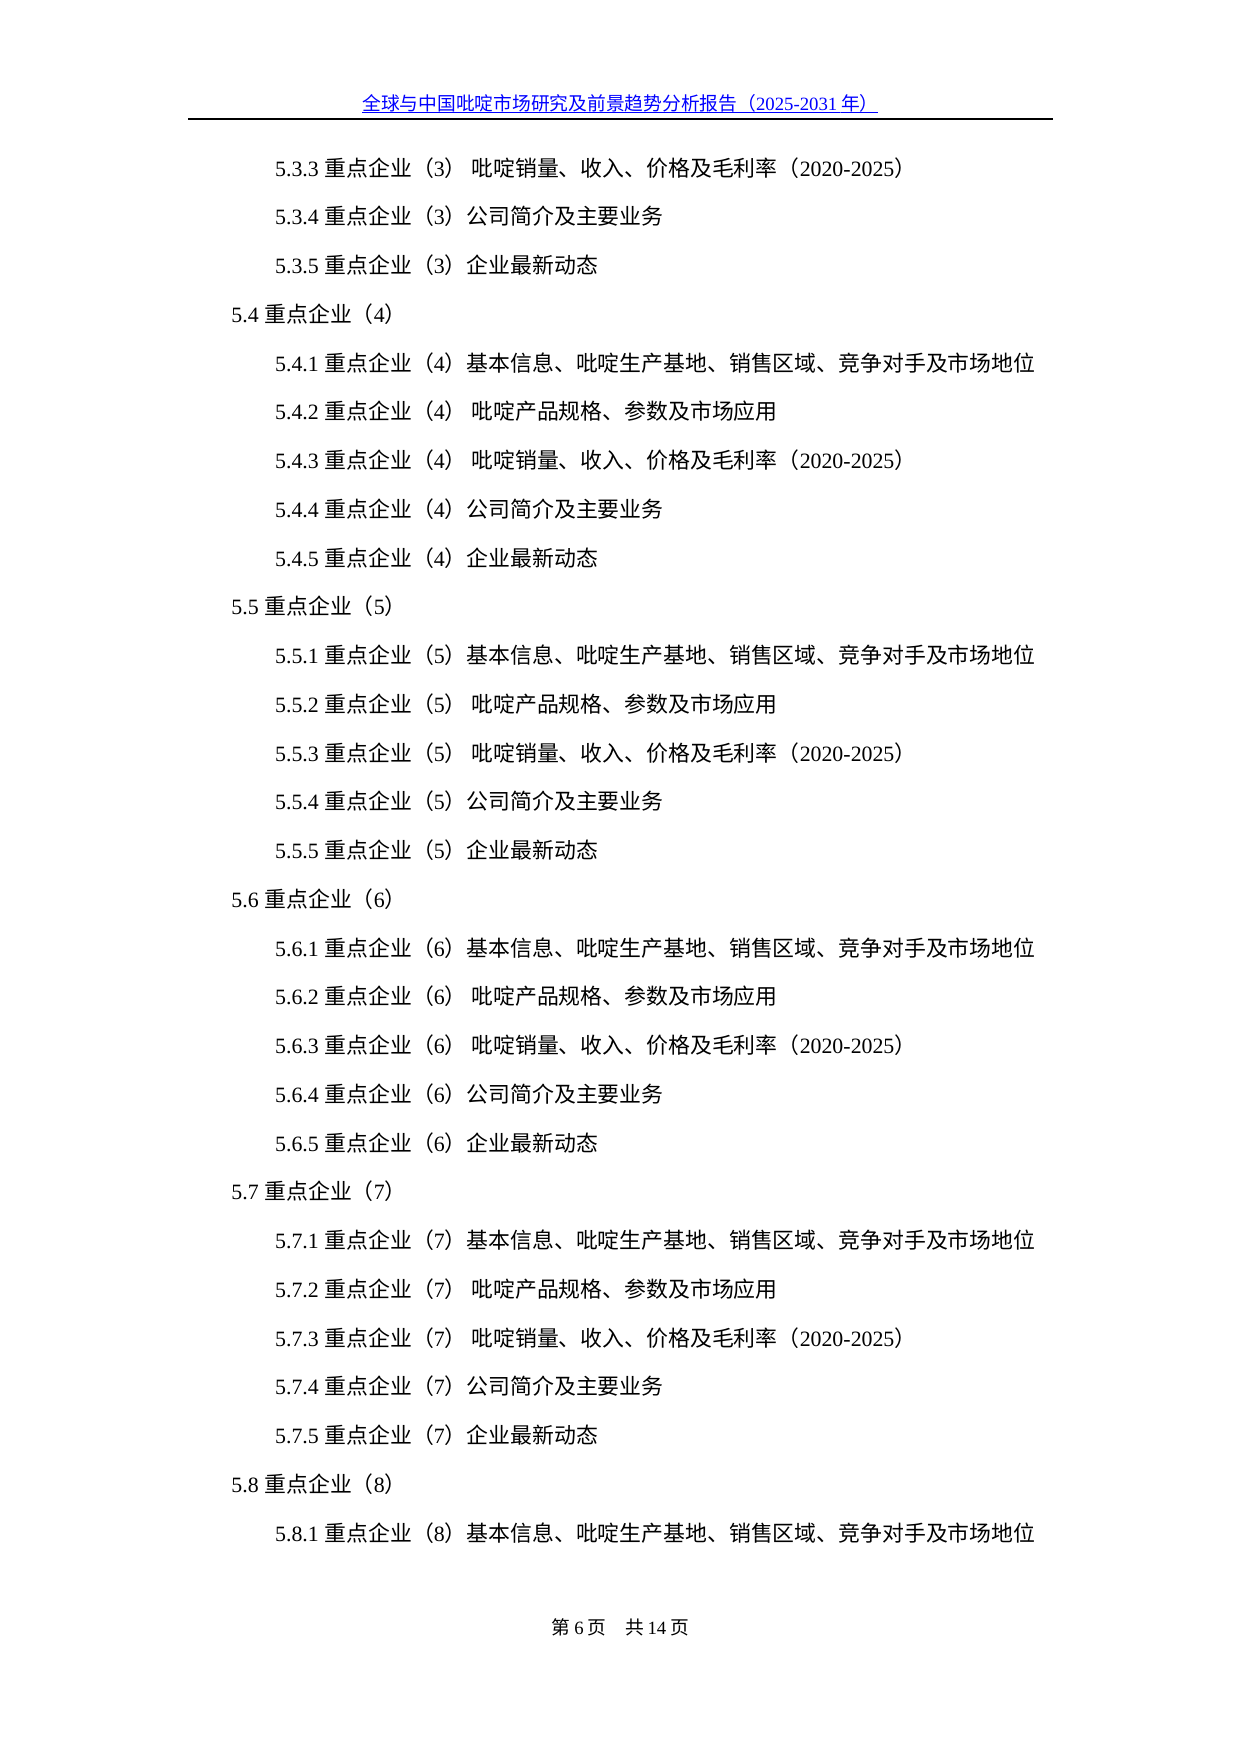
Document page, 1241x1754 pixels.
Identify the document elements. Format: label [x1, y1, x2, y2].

text [187, 150, 1053, 1548]
